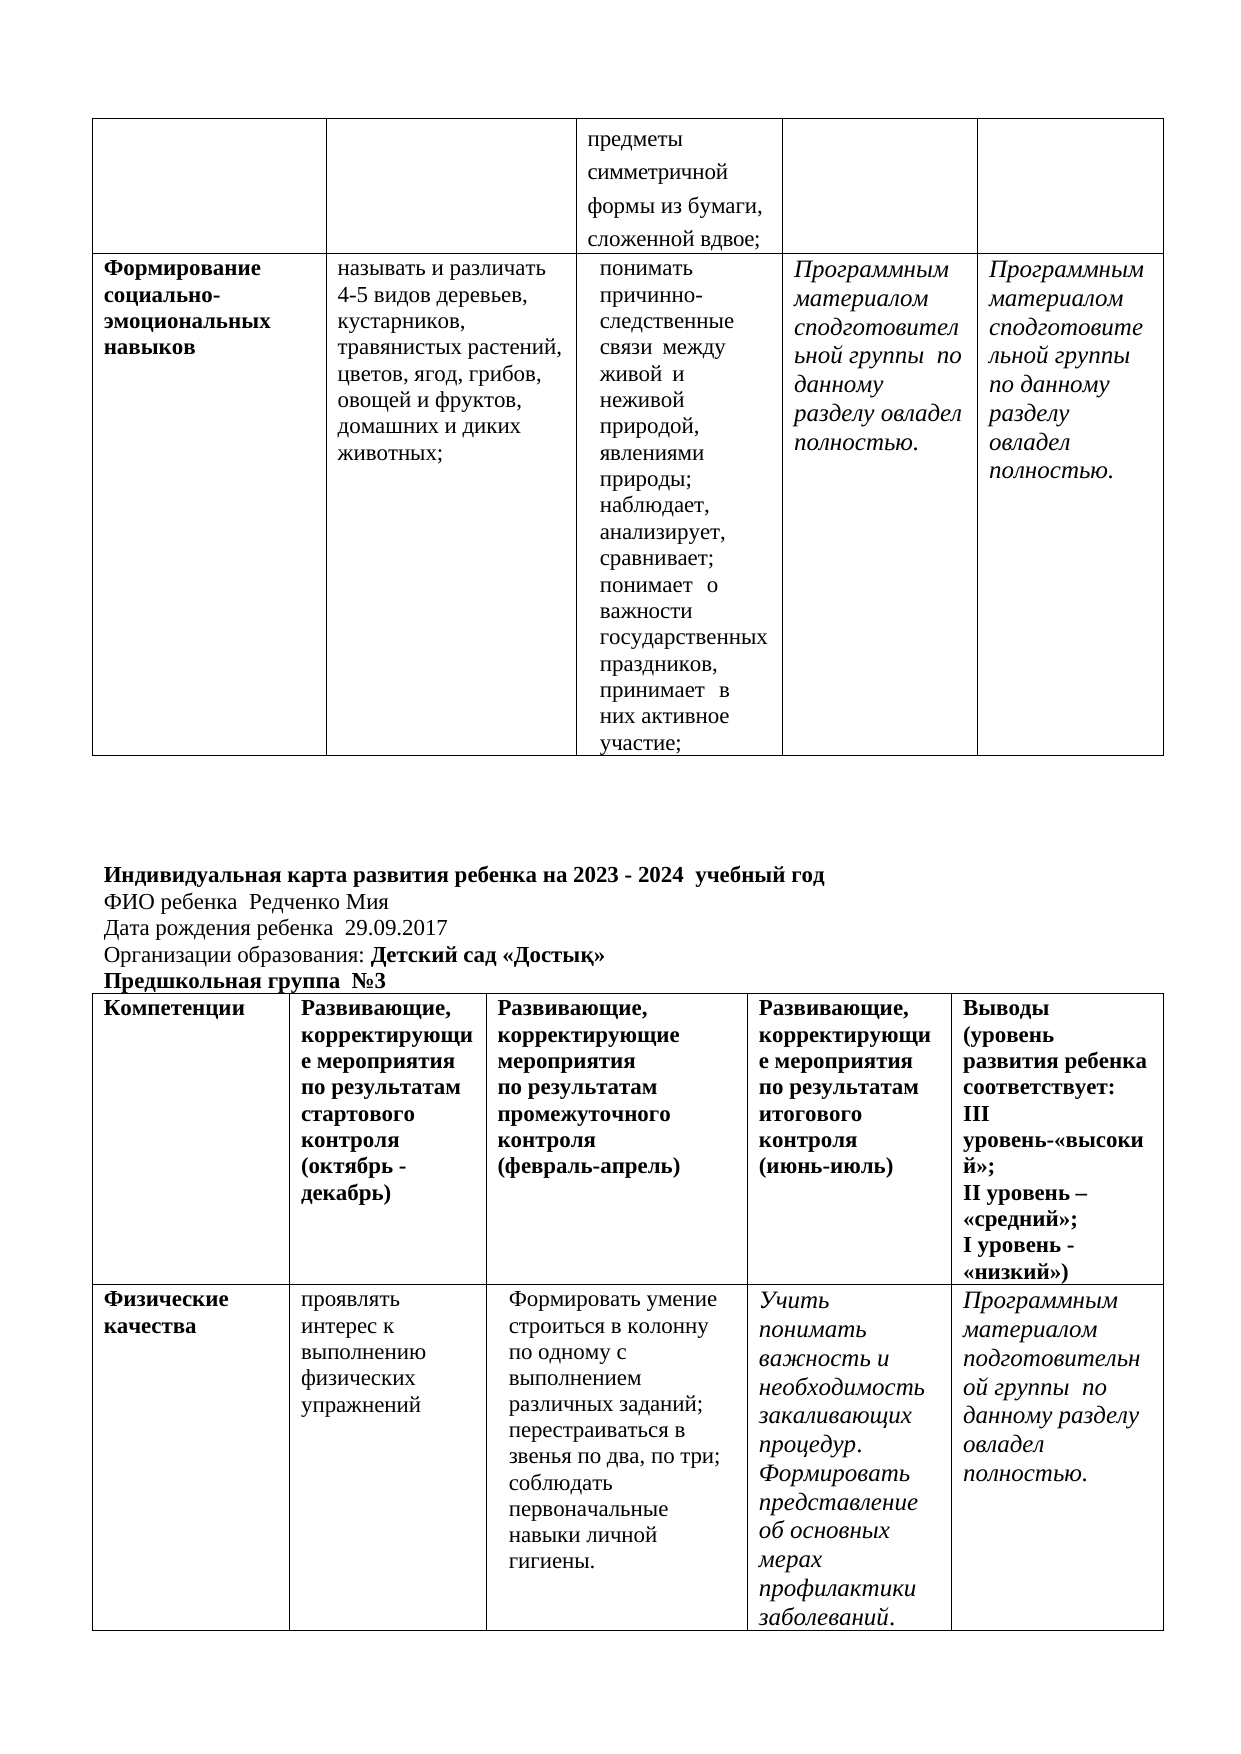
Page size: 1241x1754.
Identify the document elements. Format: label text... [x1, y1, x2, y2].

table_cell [93, 119, 326, 253]
text ФИО ребенка Редченко Мия [103, 888, 1152, 914]
table_cell Формировать умение строиться в колонну по одному с выполнением различных заданий; перестраиваться в звенья по два, по три; соблюдать первоначальные навыки личной гигиены. [487, 1285, 747, 1630]
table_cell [978, 119, 1163, 253]
text Дата рождения ребенка 29.09.2017 [103, 914, 1152, 941]
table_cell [577, 119, 782, 253]
table_cell Учить понимать важность и необходимость закаливающих процедур. Формировать представление об основных мерах профилактики заболеваний. [748, 1285, 951, 1630]
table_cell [783, 119, 977, 253]
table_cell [327, 119, 576, 253]
table_header Выводы (уровень развития ребенка соответствует: III уровень-«высокий»; II уровень – «средний»; I уровень - «низкий») [952, 994, 1163, 1284]
table_header Развивающие, корректирующие мероприятия по результатам промежуточного контроля (февраль-апрель) [487, 994, 747, 1284]
table_cell Физические качества [93, 1285, 289, 1630]
table_cell называть и различать 4-5 видов деревьев, кустарников, травянистых растений, цветов, ягод, грибов, овощей и фруктов, домашних и диких животных; [327, 254, 576, 755]
table_cell проявлять интерес к выполнению физических упражнений [290, 1285, 486, 1630]
table_header Развивающие, корректирующие мероприятия по результатам итогового контроля (июнь-июль) [748, 994, 951, 1284]
table_header Развивающие, корректирующие мероприятия по результатам стартового контроля (октябрь - декабрь) [290, 994, 486, 1284]
table_cell Программным материалом сподготовительной группы по данному разделу овладел полностью. [978, 254, 1163, 755]
table_cell Программным материалом сподготовительной группы по данному разделу овладел полностью. [783, 254, 977, 755]
table_cell Программным материалом подготовительной группы по данному разделу овладел полностью. [952, 1285, 1163, 1630]
table_cell понимать причинно-следственные связи между живой и неживой природой, явлениями природы; наблюдает, анализирует, сравнивает; понимает о важности государственных праздников, принимает в них активное участие; [577, 254, 782, 755]
table_cell Формирование социально-эмоциональных навыков [93, 254, 326, 755]
text Предшкольная группа №3 [103, 967, 1152, 993]
text Организации образования: Детский сад «Достық» [103, 941, 1152, 967]
text Индивидуальная карта развития ребенка на 2023 - 2024 учебный год [103, 862, 1152, 888]
table_header Компетенции [93, 994, 289, 1284]
